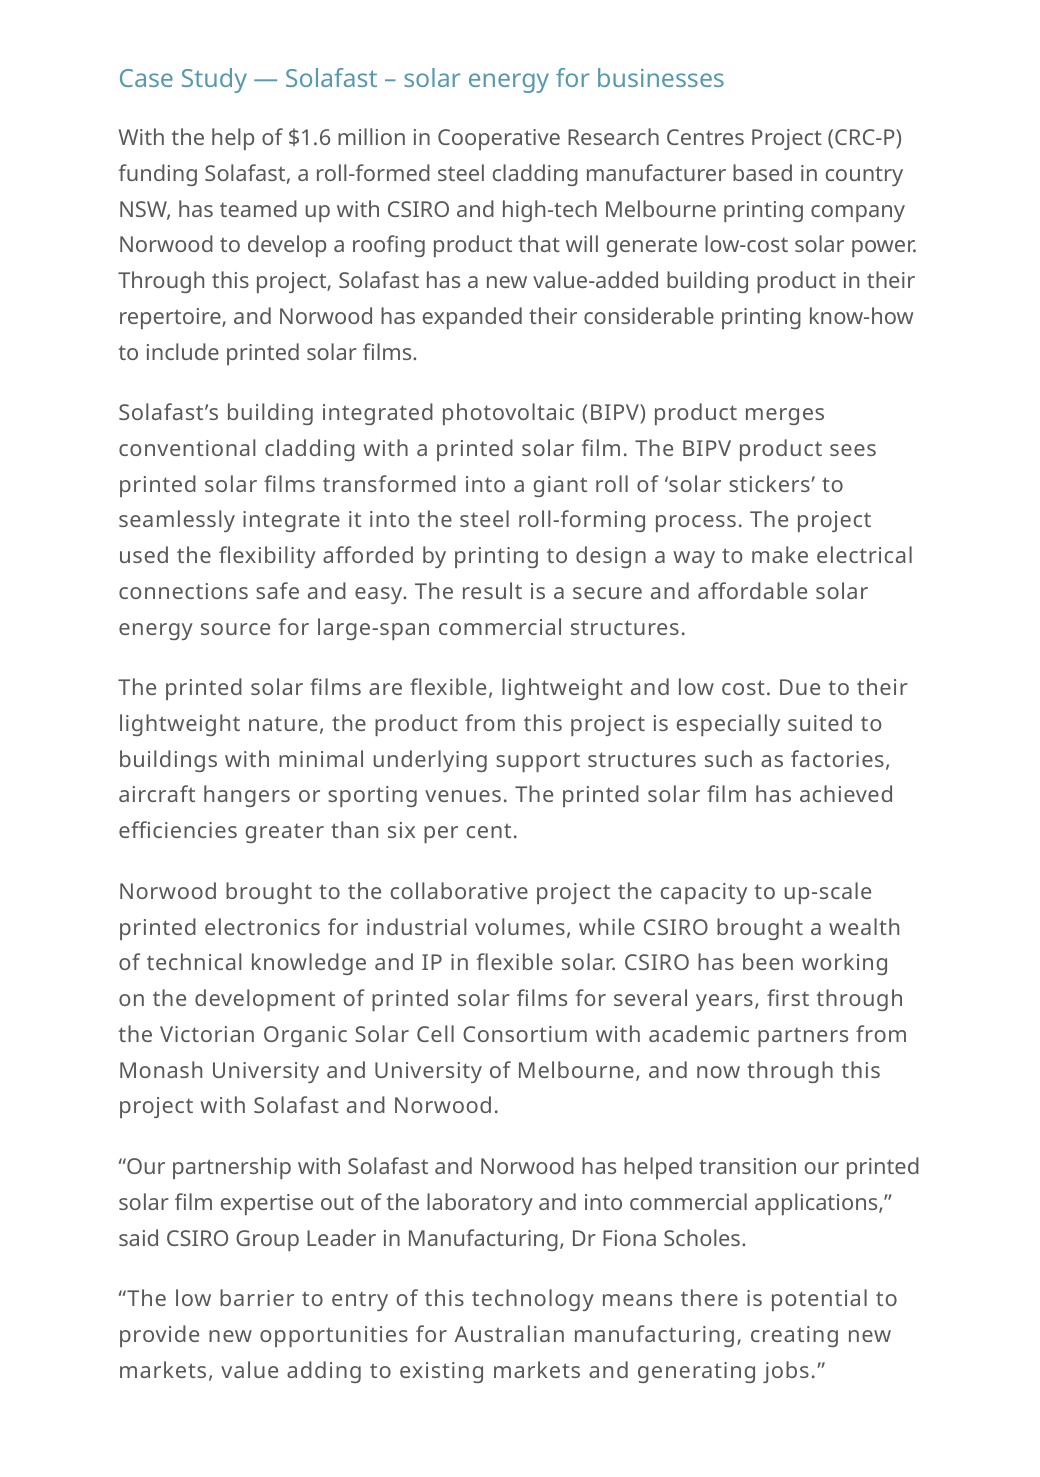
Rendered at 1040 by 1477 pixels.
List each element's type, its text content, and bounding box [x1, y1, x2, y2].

text “Our partnership with Solafast and Norwood has helped transition our printed solar film expertise out of the laboratory and into commercial applications,” said CSIRO Group Leader in Manufacturing, Dr Fiona Scholes. [118, 1151, 922, 1252]
text Norwood brought to the collaborative project the capacity to up-scale printed electronics for industrial volumes, while CSIRO brought a wealth of technical knowledge and IP in flexible solar. CSIRO has been working on the development of printed solar films for several years, first through the Victorian Organic Solar Cell Consortium with academic partners from Monash University and University of Melbourne, and now through this project with Solafast and Norwood. [118, 876, 922, 1120]
text Solafast’s building integrated photovoltaic (BIPV) product merges conventional cladding with a printed solar film. The BIPV product sees printed solar films transformed into a giant roll of ‘solar stickers’ to seamlessly integrate it into the steel roll-forming process. The project used the flexibility afforded by printing to design a way to make electrical connections safe and easy. The result is a secure and affordable solar energy source for large-span commercial structures. [118, 397, 922, 641]
subtitle Case Study — Solafast – solar energy for businesses [118, 60, 922, 94]
text With the help of $1.6 million in Cooperative Research Centres Project (CRC-P) funding Solafast, a roll-formed steel cladding manufacturer based in country NSW, has teamed up with CSIRO and high-tech Melbourne printing company Norwood to develop a roofing product that will generate low-cost solar power. Through this project, Solafast has a new value-added building product in their repertoire, and Norwood has expanded their considerable printing know-how to include printed solar films. [118, 122, 922, 366]
text “The low barrier to entry of this technology means there is potential to provide new opportunities for Australian manufacturing, creating new markets, value adding to existing markets and generating jobs.” [118, 1283, 922, 1384]
text The printed solar films are flexible, lightweight and low cost. Due to their lightweight nature, the product from this project is especially suited to buildings with minimal underlying support structures such as factories, aircraft hangers or sporting venues. The printed solar film has achieved efficiencies greater than six per cent. [118, 672, 922, 845]
